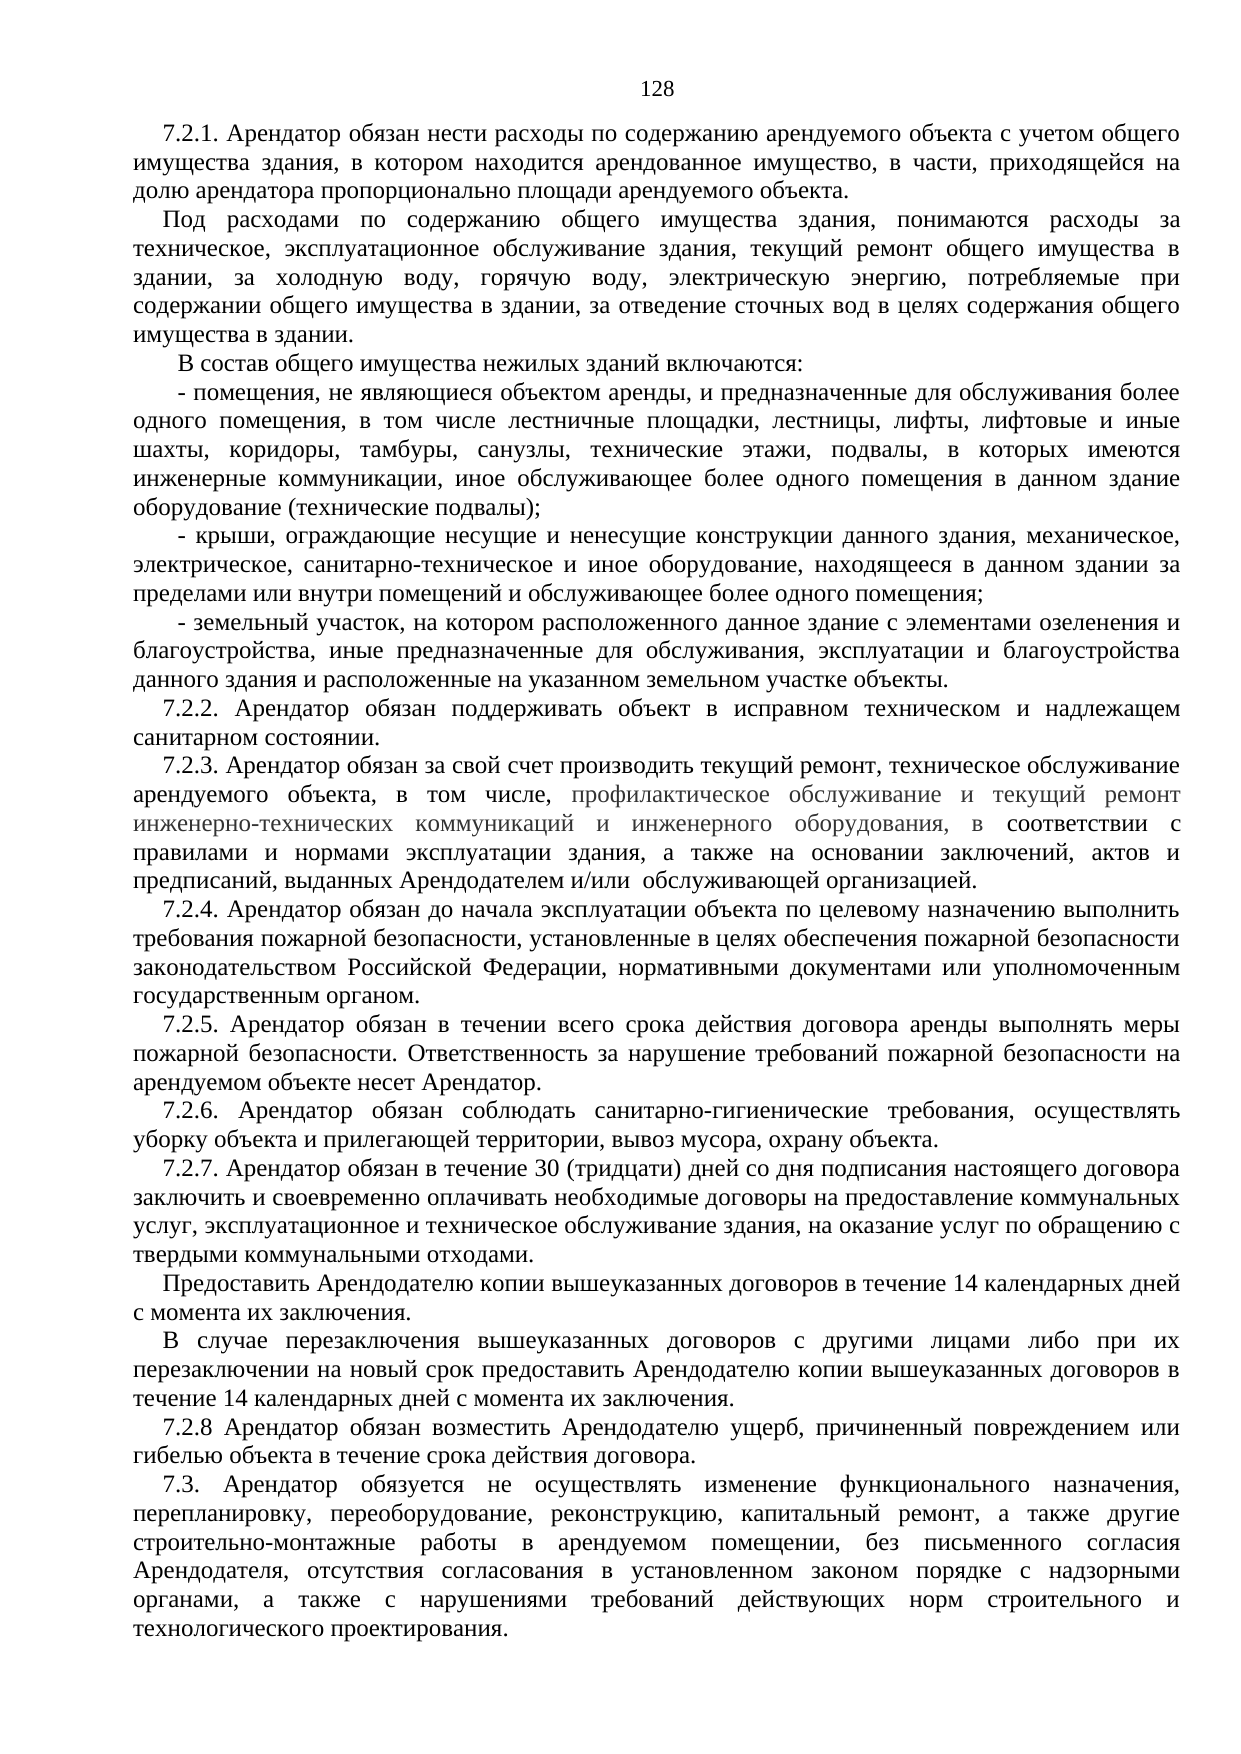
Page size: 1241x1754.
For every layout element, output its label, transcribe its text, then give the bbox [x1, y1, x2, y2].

text 7.2.5. Арендатор обязан в течении всего срока действия договора аренды выполнять меры пожарной безопасности. Ответственность за нарушение требований пожарной безопасности на арендуемом объекте несет Арендатор. [133, 1009, 1181, 1096]
text 7.2.7. Арендатор обязан в течение 30 (тридцати) дней со дня подписания настоящего договора заключить и своевременно оплачивать необходимые договоры на предоставление коммунальных услуг, эксплуатационное и техническое обслуживание здания, на оказание услуг по обращению с твердыми коммунальными отходами. [133, 1153, 1181, 1268]
text 7.2.4. Арендатор обязан до начала эксплуатации объекта по целевому назначению выполнить требования пожарной безопасности, установленные в целях обеспечения пожарной безопасности законодательством Российской Федерации, нормативными документами или уполномоченным государственным органом. [133, 894, 1181, 1009]
text 7.2.2. Арендатор обязан поддерживать объект в исправном техническом и надлежащем санитарном состоянии. [133, 693, 1181, 751]
text 7.2.6. Арендатор обязан соблюдать санитарно-гигиенические требования, осуществлять уборку объекта и прилегающей территории, вывоз мусора, охрану объекта. [133, 1096, 1181, 1153]
text - помещения, не являющиеся объектом аренды, и предназначенные для обслуживания более одного помещения, в том числе лестничные площадки, лестницы, лифты, лифтовые и иные шахты, коридоры, тамбуры, санузлы, технические этажи, подвалы, в которых имеются инженерные коммуникации, иное обслуживающее более одного помещения в данном здание оборудование (технические подвалы); [133, 377, 1181, 521]
text 7.2.8 Арендатор обязан возместить Арендодателю ущерб, причиненный повреждением или гибелью объекта в течение срока действия договора. [133, 1412, 1181, 1469]
text В случае перезаключения вышеуказанных договоров с другими лицами либо при их перезаключении на новый срок предоставить Арендодателю копии вышеуказанных договоров в течение 14 календарных дней с момента их заключения. [133, 1326, 1181, 1412]
text Под расходами по содержанию общего имущества здания, понимаются расходы за техническое, эксплуатационное обслуживание здания, текущий ремонт общего имущества в здании, за холодную воду, горячую воду, электрическую энергию, потребляемые при содержании общего имущества в здании, за отведение сточных вод в целях содержания общего имущества в здании. [133, 204, 1181, 348]
text Предоставить Арендодателю копии вышеуказанных договоров в течение 14 календарных дней с момента их заключения. [133, 1268, 1181, 1326]
text В состав общего имущества нежилых зданий включаются: [133, 348, 1181, 377]
text 7.3. Арендатор обязуется не осуществлять изменение функционального назначения, перепланировку, переоборудование, реконструкцию, капитальный ремонт, а также другие строительно-монтажные работы в арендуемом помещении, без письменного согласия Арендодателя, отсутствия согласования в установленном законом порядке с надзорными органами, а также с нарушениями требований действующих норм строительного и технологического проектирования. [133, 1469, 1181, 1642]
text 7.2.3. Арендатор обязан за свой счет производить текущий ремонт, техническое обслуживание арендуемого объекта, в том числе, профилактическое обслуживание и текущий ремонт инженерно-технических коммуникаций и инженерного оборудования, в соответствии с правилами и нормами эксплуатации здания, а также на основании заключений, актов и предписаний, выданных Арендодателем и/или обслуживающей организацией. [133, 751, 1181, 894]
text - крыши, ограждающие несущие и ненесущие конструкции данного здания, механическое, электрическое, санитарно-техническое и иное оборудование, находящееся в данном здании за пределами или внутри помещений и обслуживающее более одного помещения; [133, 521, 1181, 607]
text 7.2.1. Арендатор обязан нести расходы по содержанию арендуемого объекта с учетом общего имущества здания, в котором находится арендованное имущество, в части, приходящейся на долю арендатора пропорционально площади арендуемого объекта. [133, 118, 1181, 204]
text - земельный участок, на котором расположенного данное здание с элементами озеленения и благоустройства, иные предназначенные для обслуживания, эксплуатации и благоустройства данного здания и расположенные на указанном земельном участке объекты. [133, 607, 1181, 693]
